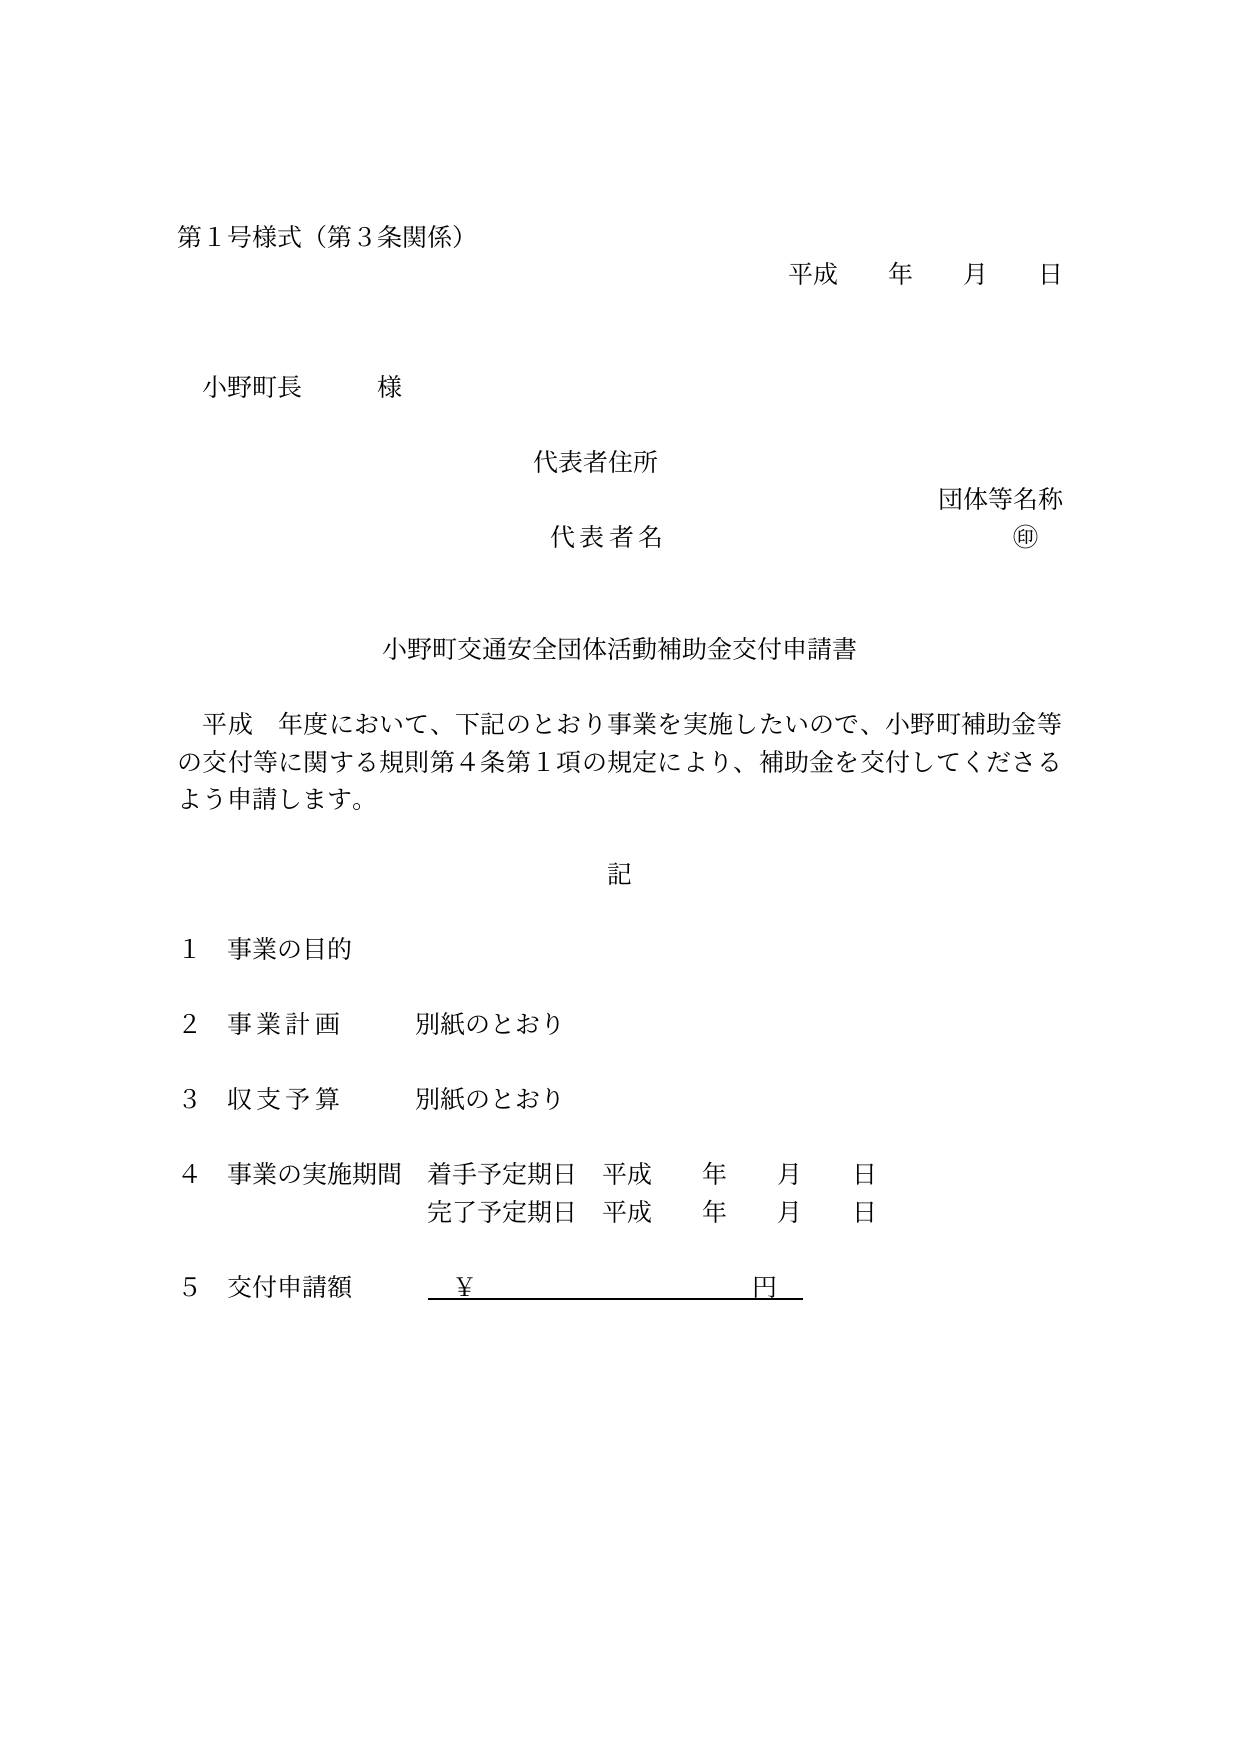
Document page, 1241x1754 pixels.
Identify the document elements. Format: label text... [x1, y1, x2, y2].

text 代表者住所 [177, 442, 1063, 479]
text 平成 年 月 日 [177, 254, 1063, 292]
text 代表者名 ㊞ [177, 517, 1038, 554]
text 小野町交通安全団体活動補助金交付申請書 [177, 629, 1063, 667]
text 団体等名称 [177, 479, 1063, 517]
text ５ 交付申請額 ￥ 円 [177, 1267, 1063, 1304]
text 第１号様式（第３条関係） [177, 217, 1063, 254]
text 完了予定期日 平成 年 月 日 [177, 1192, 1063, 1229]
text １ 事業の目的 [177, 929, 1063, 967]
text 小野町長 様 [177, 367, 1063, 404]
text ４ 事業の実施期間 着手予定期日 平成 年 月 日 [177, 1154, 1063, 1192]
text ２ 事業計画 別紙のとおり [177, 1004, 1063, 1042]
text ３ 収支予算 別紙のとおり [177, 1079, 1063, 1117]
subtitle 記 [177, 854, 1063, 892]
text 平成 年度において、下記のとおり事業を実施したいので、小野町補助金等の交付等に関する規則第４条第１項の規定により、補助金を交付してくださるよう申請します。 [177, 704, 1063, 817]
